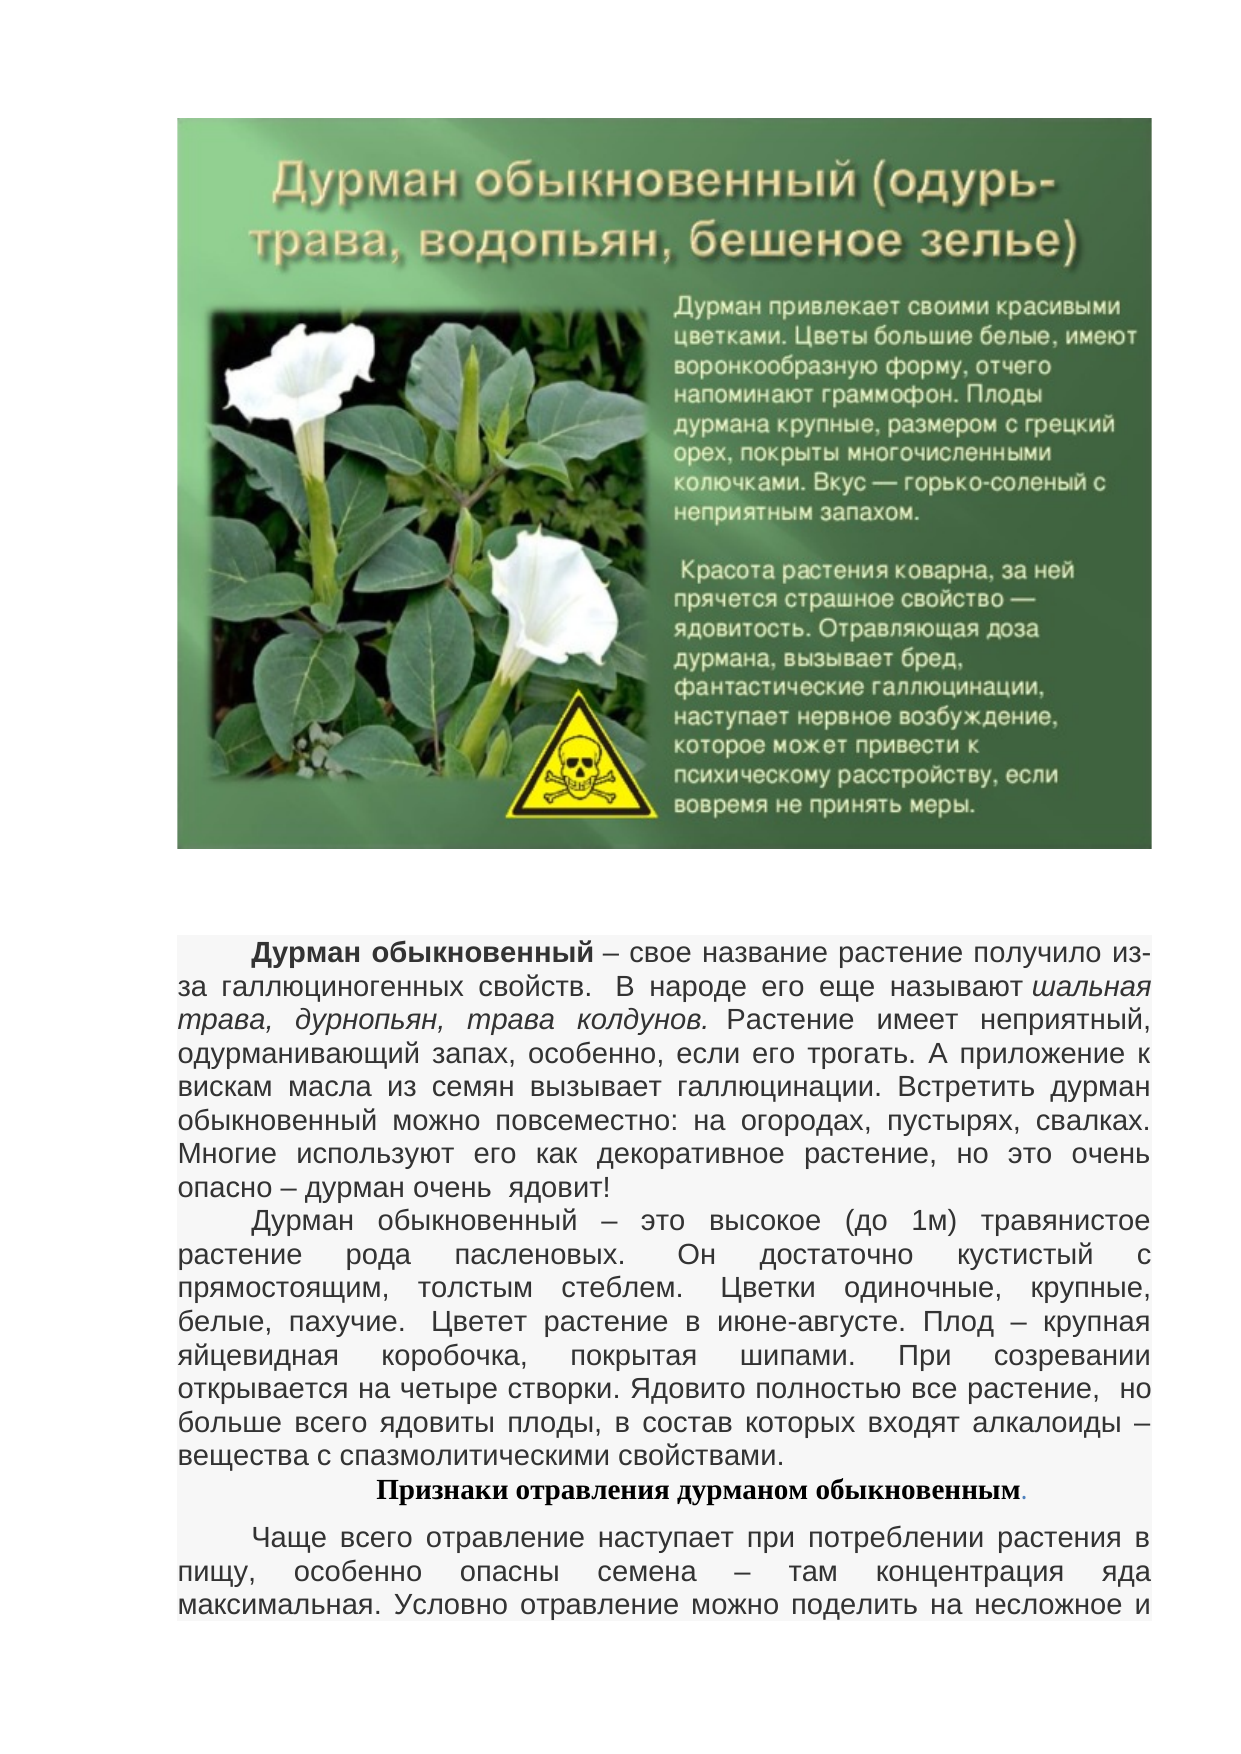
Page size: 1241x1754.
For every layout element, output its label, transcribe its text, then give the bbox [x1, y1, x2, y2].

text Дурман обыкновенный – это высокое (до 1м) травянистое растение рода пасленовых. Он достаточно кустистый с прямостоящим, толстым стеблем. Цветки одиночные, крупные, белые, пахучие. Цветет растение в июне-августе. Плод – крупная яйцевидная коробочка, покрытая шипами. При созревании открывается на четыре створки. Ядовито полностью все растение, но больше всего ядовиты плоды, в состав которых входят алкалоиды – вещества с спазмолитическими свойствами. [177, 1203, 1152, 1472]
subtitle Признаки отравления дурманом обыкновенным. [177, 1472, 1152, 1506]
text Дурман обыкновенный – свое название растение получило из-за галлюциногенных свойств. В народе его еще называют шальная трава, дурнопьян, трава колдунов. Растение имеет неприятный, одурманивающий запах, особенно, если его трогать. А приложение к вискам масла из семян вызывает галлюцинации. Встретить дурман обыкновенный можно повсеместно: на огородах, пустырях, свалках. Многие используют его как декоративное растение, но это очень опасно – дурман очень ядовит! [177, 935, 1152, 1203]
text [177, 1520, 1152, 1621]
picture [177, 118, 1152, 849]
